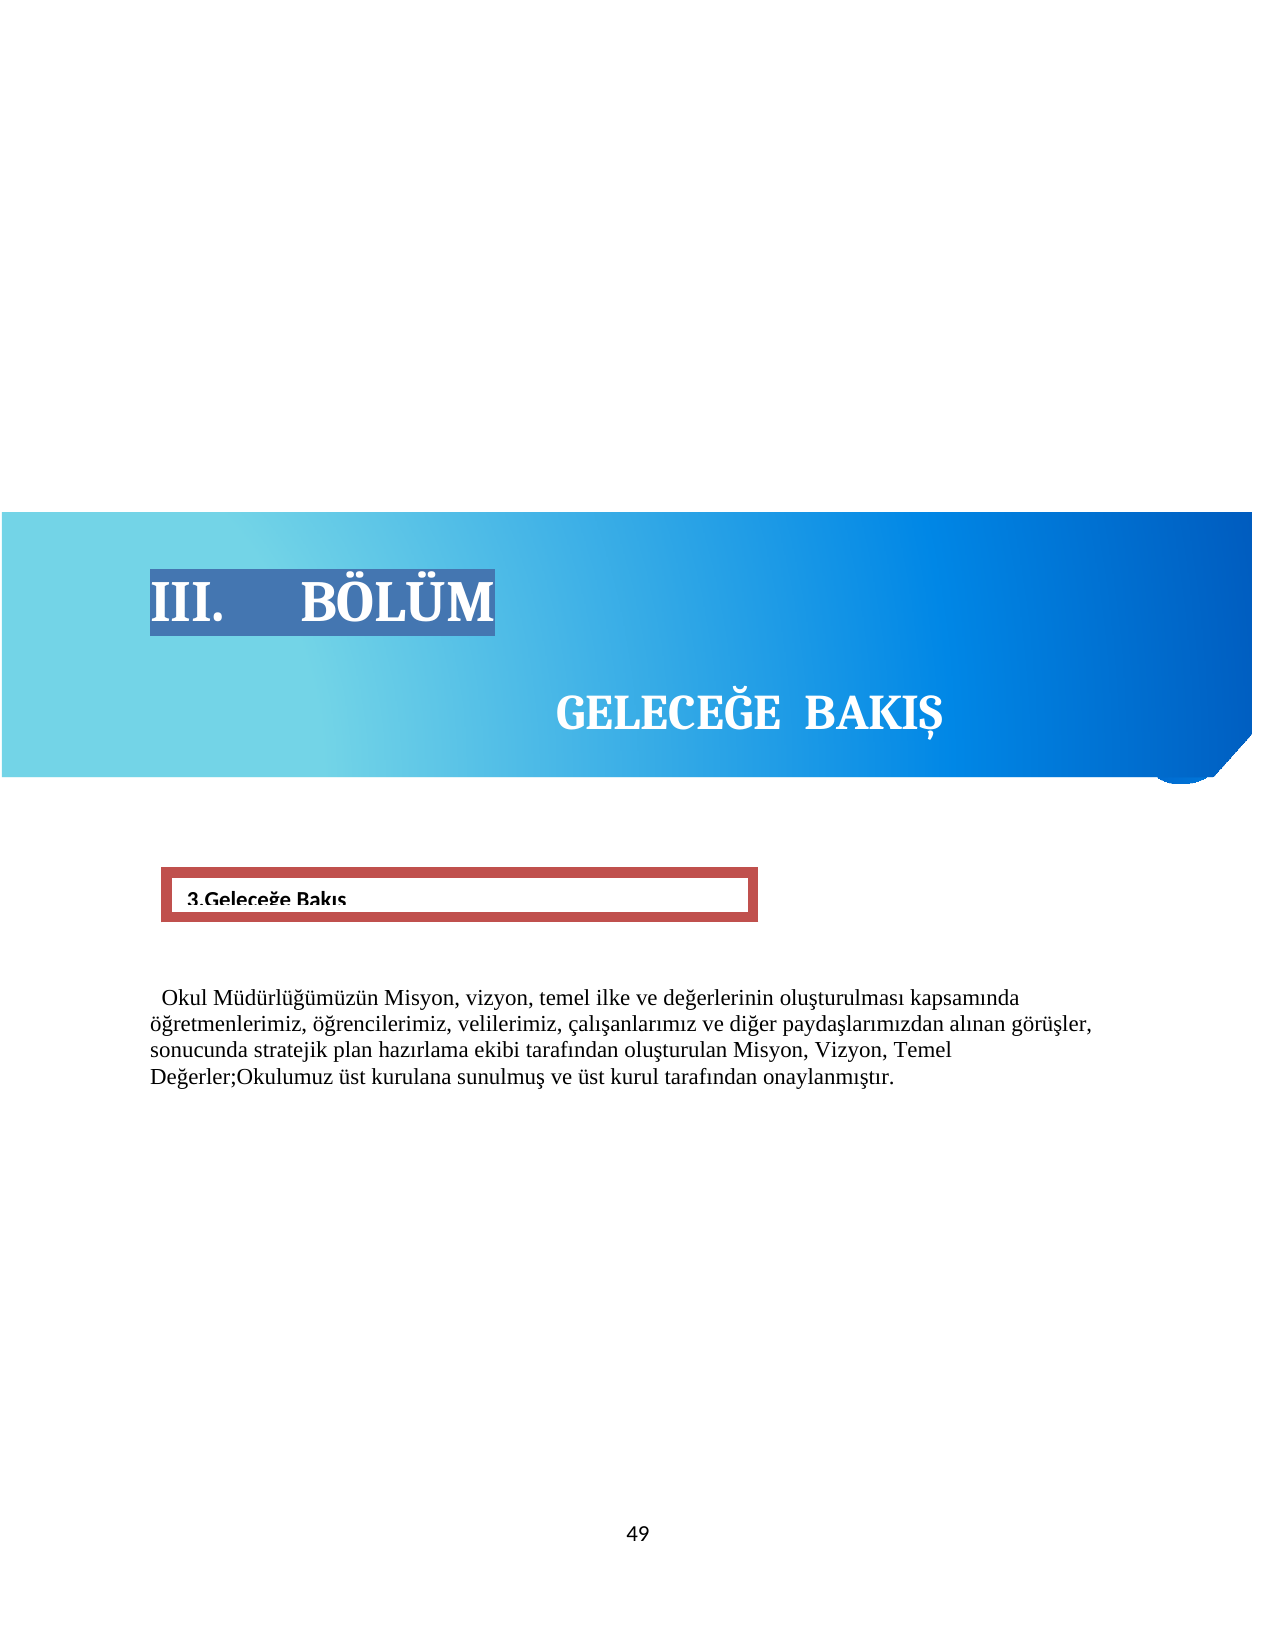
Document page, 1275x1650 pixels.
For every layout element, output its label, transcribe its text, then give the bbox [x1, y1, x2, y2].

text Okul Müdürlüğümüzün Misyon, vizyon, temel ilke ve değerlerinin oluşturulması kapsamında öğretmenlerimiz, öğrencilerimiz, velilerimiz, çalışanlarımız ve diğer paydaşlarımızdan alınan görüşler, sonucunda stratejik plan hazırlama ekibi tarafından oluşturulan Misyon, Vizyon, Temel Değerler;Okulumuz üst kurulana sunulmuş ve üst kurul tarafından onaylanmıştır. [150, 984, 1125, 1089]
text GELECEĞE BAKIŞ [150, 684, 1125, 742]
picture [1, 512, 1252, 784]
text III. BÖLÜM [495, 569, 1125, 636]
